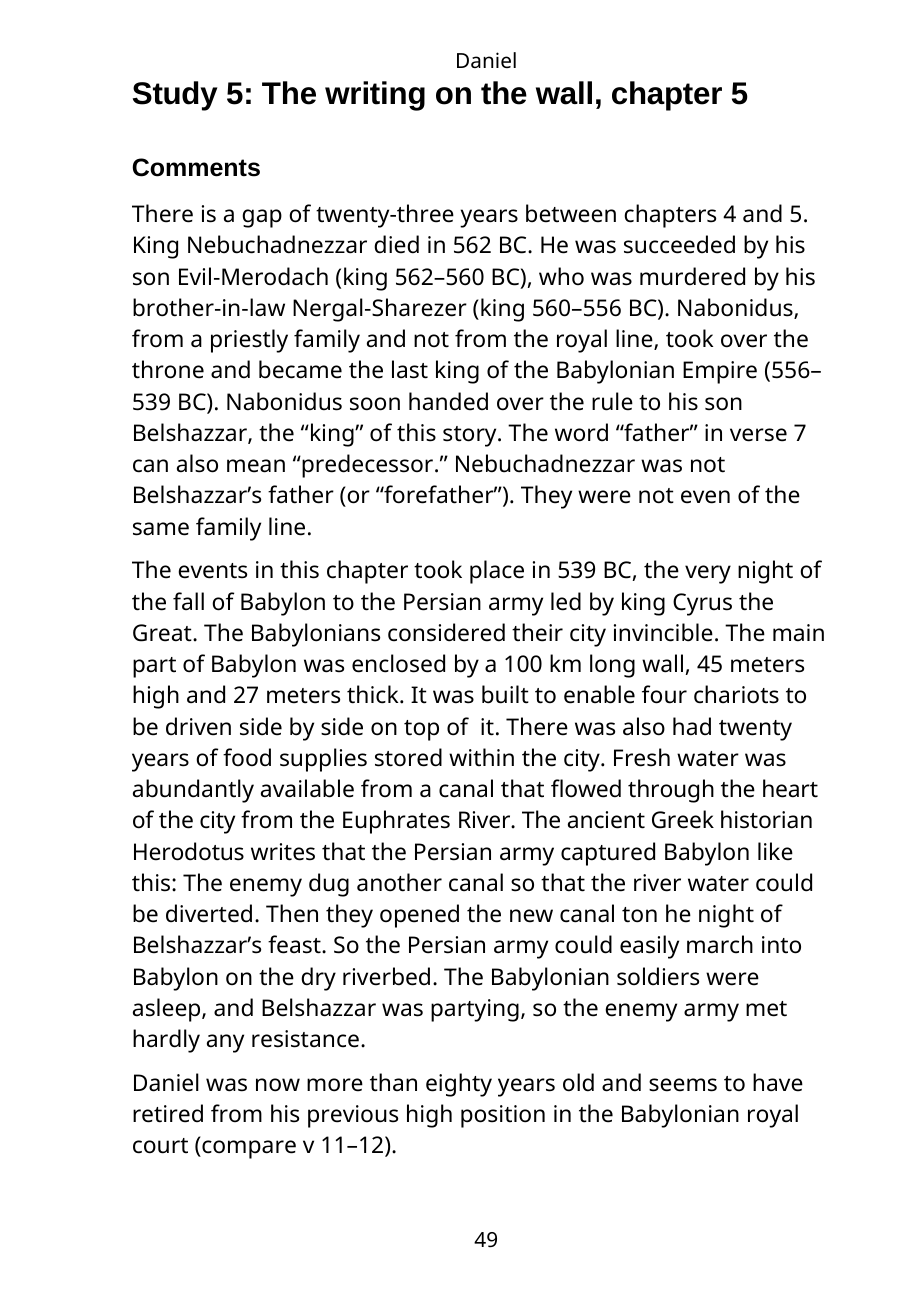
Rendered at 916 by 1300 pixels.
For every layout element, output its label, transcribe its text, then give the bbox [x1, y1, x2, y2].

subtitle Comments [132, 153, 840, 181]
text The events in this chapter took place in 539 BC, the very night of the fall of Babylon to the Persian army led by king Cyrus the Great. The Babylonians considered their city invincible. The main part of Babylon was enclosed by a 100 km long wall, 45 meters high and 27 meters thick. It was built to enable four chariots to be driven side by side on top of it. There was also had twenty years of food supplies stored within the city. Fresh water was abundantly available from a canal that flowed through the heart of the city from the Euphrates River. The ancient Greek historian Herodotus writes that the Persian army captured Babylon like this: The enemy dug another canal so that the river water could be diverted. Then they opened the new canal ton he night of Belshazzar’s feast. So the Persian army could easily march into Babylon on the dry riverbed. The Babylonian soldiers were asleep, and Belshazzar was partying, so the enemy army met hardly any resistance. [132, 554, 840, 1054]
text Daniel was now more than eighty years old and seems to have retired from his previous high position in the Babylonian royal court (compare v 11–12). [132, 1067, 840, 1161]
text There is a gap of twenty-three years between chapters 4 and 5. King Nebuchadnezzar died in 562 BC. He was succeeded by his son Evil-Merodach (king 562–560 BC), who was murdered by his brother-in-law Nergal-Sharezer (king 560–556 BC). Nabonidus, from a priestly family and not from the royal line, took over the throne and became the last king of the Babylonian Empire (556–539 BC). Nabonidus soon handed over the rule to his son Belshazzar, the “king” of this story. The word “father” in verse 7 can also mean “predecessor.” Nebuchadnezzar was not Belshazzar’s father (or “forefather”). They were not even of the same family line. [132, 198, 840, 542]
subtitle Study 5: The writing on the wall, chapter 5 [132, 75, 840, 111]
